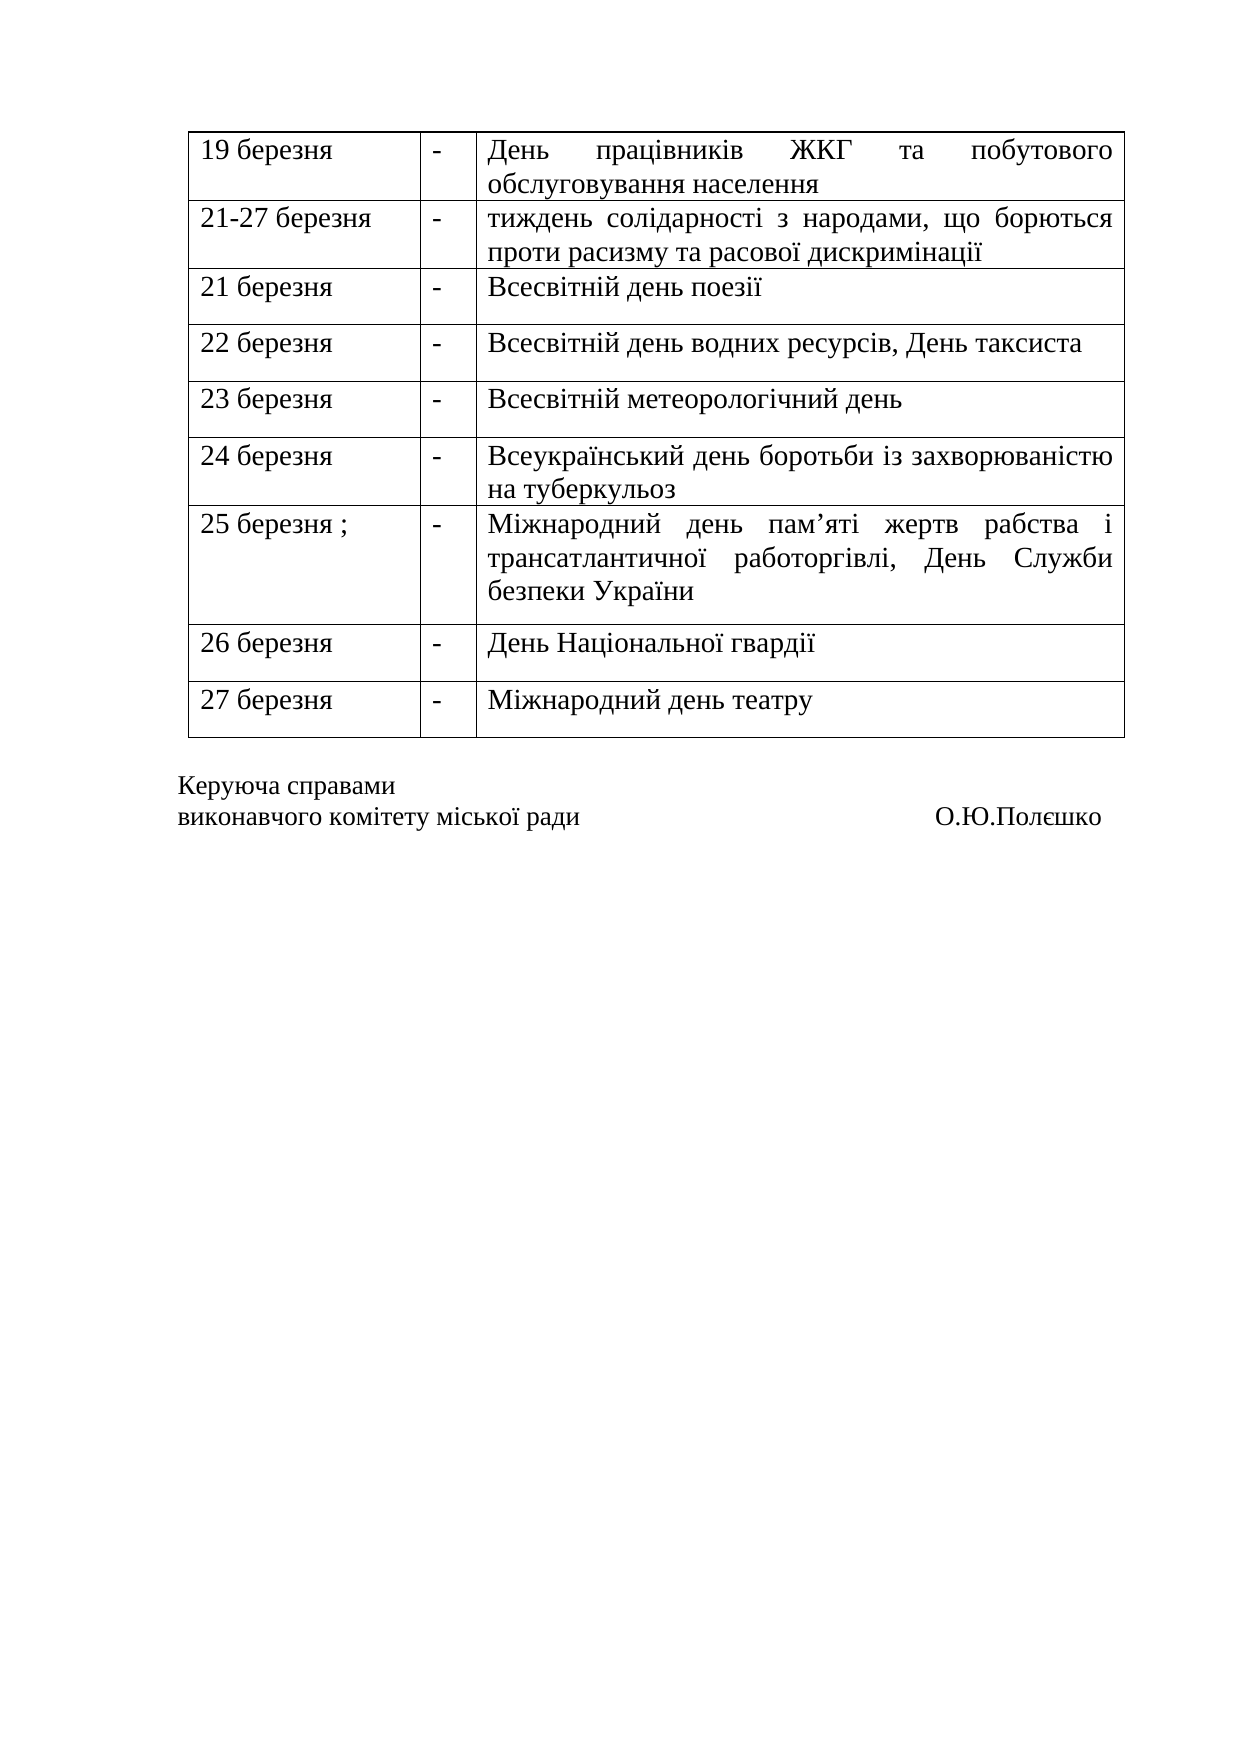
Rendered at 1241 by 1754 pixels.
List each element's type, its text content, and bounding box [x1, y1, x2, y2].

table_cell День Національної гвардії [477, 625, 1124, 681]
table_cell Всеукраїнський день боротьби із захворюваністю на туберкульоз [477, 438, 1124, 505]
table_cell День працівників ЖКГ та побутового обслуговування населення [477, 133, 1124, 199]
table_cell 26 березня [189, 625, 420, 681]
table_cell 19 березня [189, 133, 420, 199]
table_cell 27 березня [189, 682, 420, 737]
text виконавчого комітету міської ради О.Ю.Полєшко [177, 801, 1125, 832]
table_cell - [421, 682, 476, 737]
table_cell - [421, 201, 476, 268]
table_cell - [421, 438, 476, 505]
table_cell 21-27 березня [189, 201, 420, 268]
table_cell 22 березня [189, 325, 420, 381]
table_cell 23 березня [189, 382, 420, 437]
table_cell - [421, 133, 476, 199]
table_cell Всесвітній день водних ресурсів, День таксиста [477, 325, 1124, 381]
table_cell - [421, 269, 476, 324]
table_cell тиждень солідарності з народами, що борються проти расизму та расової дискримінації [477, 201, 1124, 268]
table_cell Міжнародний день пам’яті жертв рабства і трансатлантичної работоргівлі, День Служби безпеки України [477, 506, 1124, 624]
table_cell - [421, 382, 476, 437]
table_cell - [421, 325, 476, 381]
table_cell - [421, 625, 476, 681]
table_cell Всесвітній метеорологічний день [477, 382, 1124, 437]
text Керуюча справами [177, 769, 1125, 801]
table_cell - [421, 506, 476, 624]
table_cell 21 березня [189, 269, 420, 324]
table_cell Міжнародний день театру [477, 682, 1124, 737]
table_cell Всесвітній день поезії [477, 269, 1124, 324]
table_cell 25 березня ; [189, 506, 420, 624]
table_cell 24 березня [189, 438, 420, 505]
